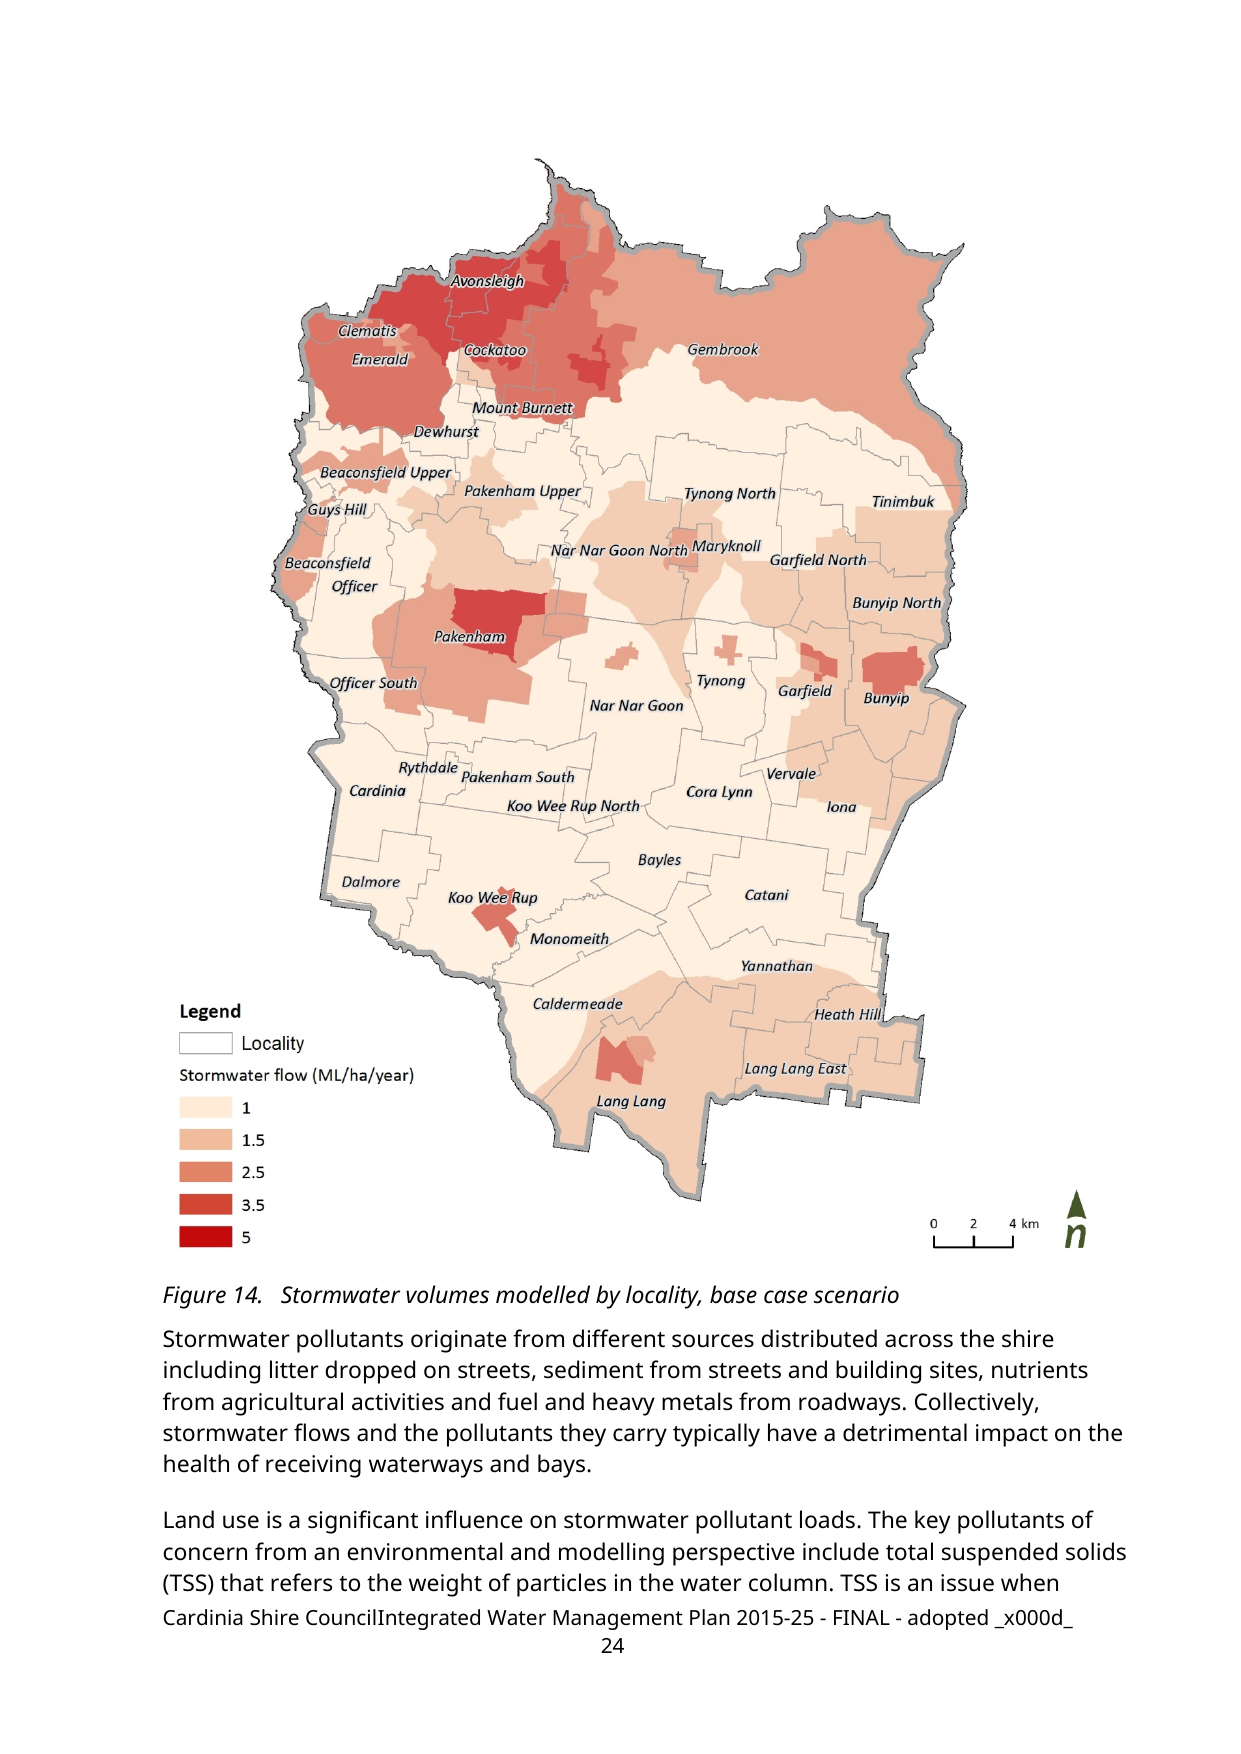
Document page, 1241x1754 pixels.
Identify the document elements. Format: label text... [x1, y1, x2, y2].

subtitle Stormwater volumes modelled by locality, base case scenario [162, 1279, 1137, 1311]
text Stormwater pollutants originate from different sources distributed across the shire including litter dropped on streets, sediment from streets and building sites, nutrients from agricultural activities and fuel and heavy metals from roadways. Collectively, stormwater flows and the pollutants they carry typically have a detrimental impact on the health of receiving waterways and bays. [162, 1323, 1137, 1479]
picture [162, 150, 1102, 1255]
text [162, 1504, 1137, 1598]
